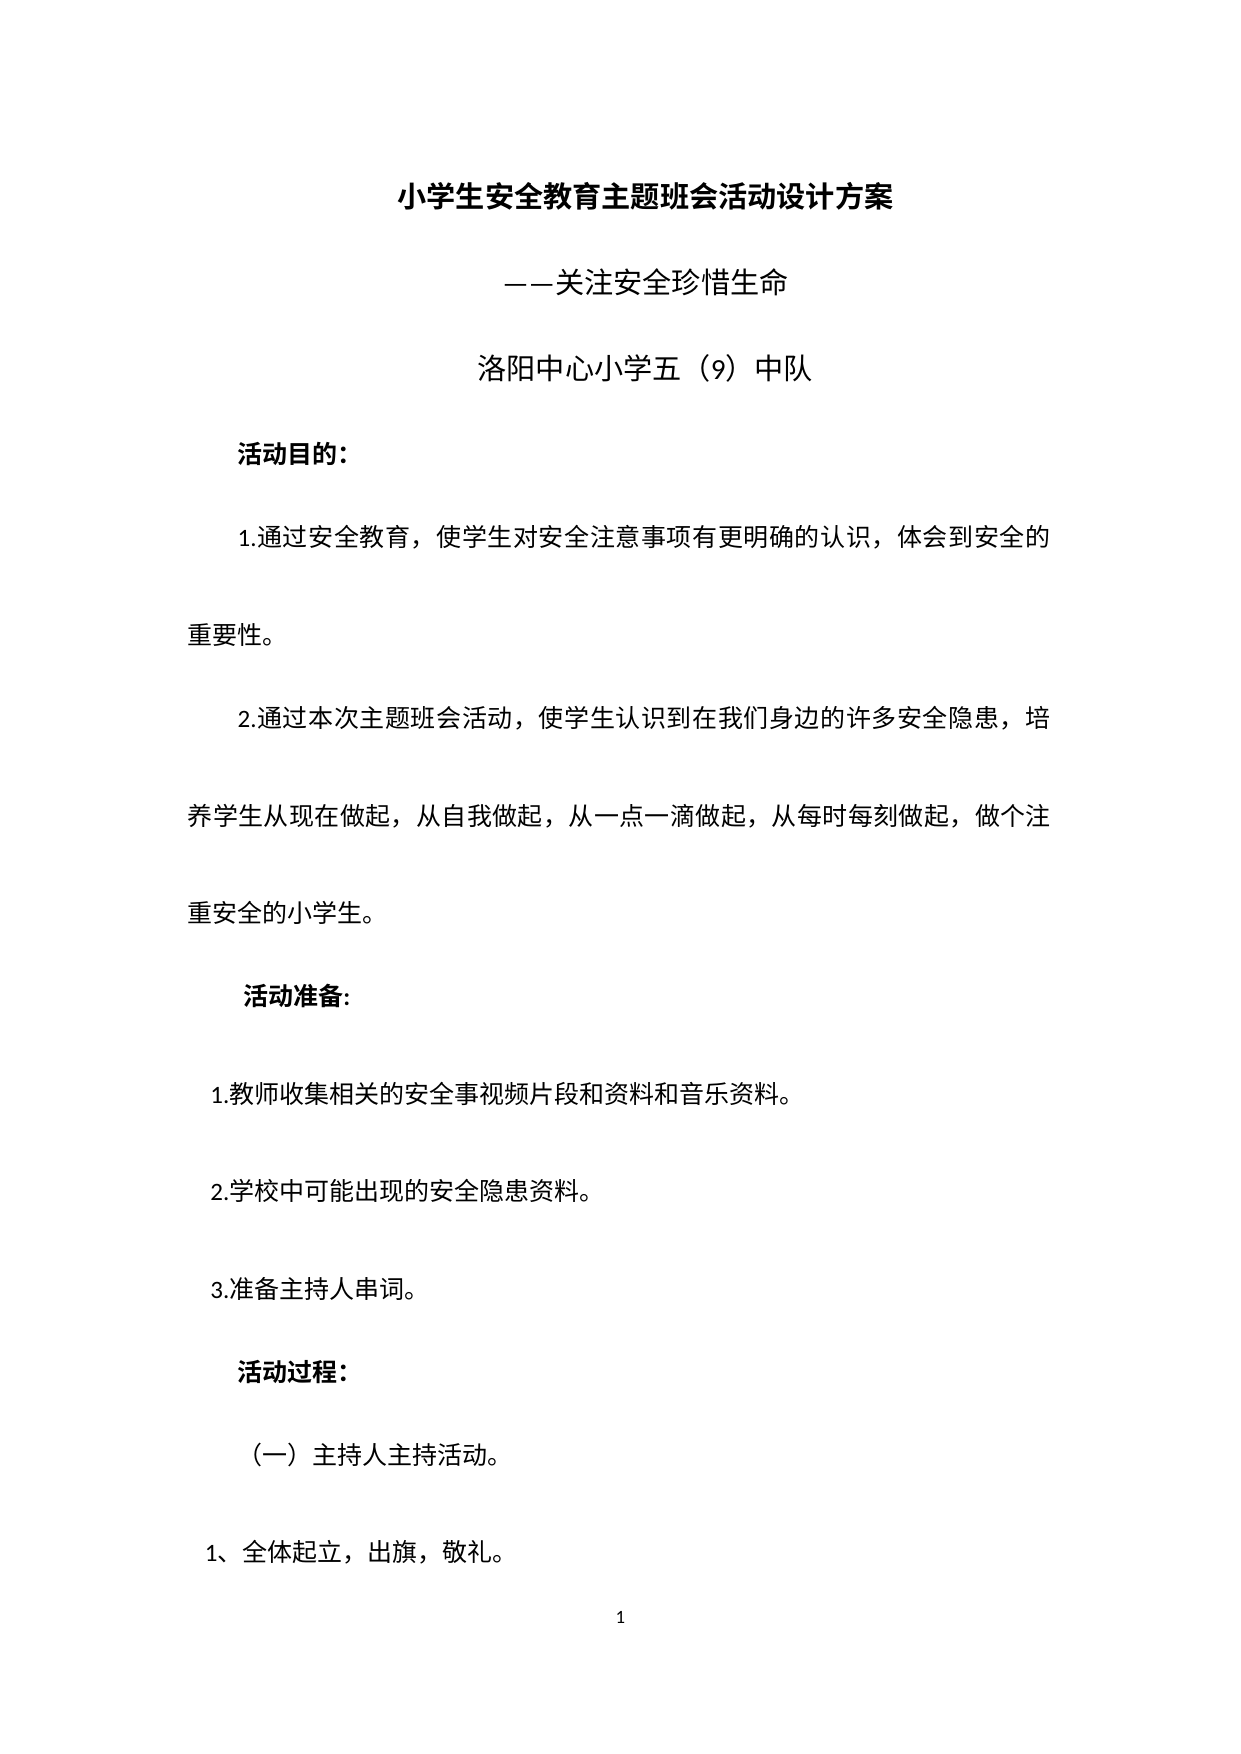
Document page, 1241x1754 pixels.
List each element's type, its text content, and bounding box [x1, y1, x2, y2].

text 1.通过安全教育，使学生对安全注意事项有更明确的认识，体会到安全的重要性。 [187, 503, 1053, 666]
text ——关注安全珍惜生命 [187, 248, 1053, 313]
text 2.通过本次主题班会活动，使学生认识到在我们身边的许多安全隐患，培养学生从现在做起，从自我做起，从一点一滴做起，从每时每刻做起，做个注重安全的小学生。 [187, 684, 1053, 944]
text 活动准备: 1.教师收集相关的安全事视频片段和资料和音乐资料。 2.学校中可能出现的安全隐患资料。 3.准备主持人串词。 [187, 962, 1053, 1320]
text 洛阳中心小学五（9）中队 [187, 334, 1053, 399]
text 活动目的： [187, 420, 1053, 485]
text 活动过程： [187, 1338, 1053, 1403]
text 小学生安全教育主题班会活动设计方案 [187, 162, 1053, 227]
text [187, 1421, 1053, 1583]
